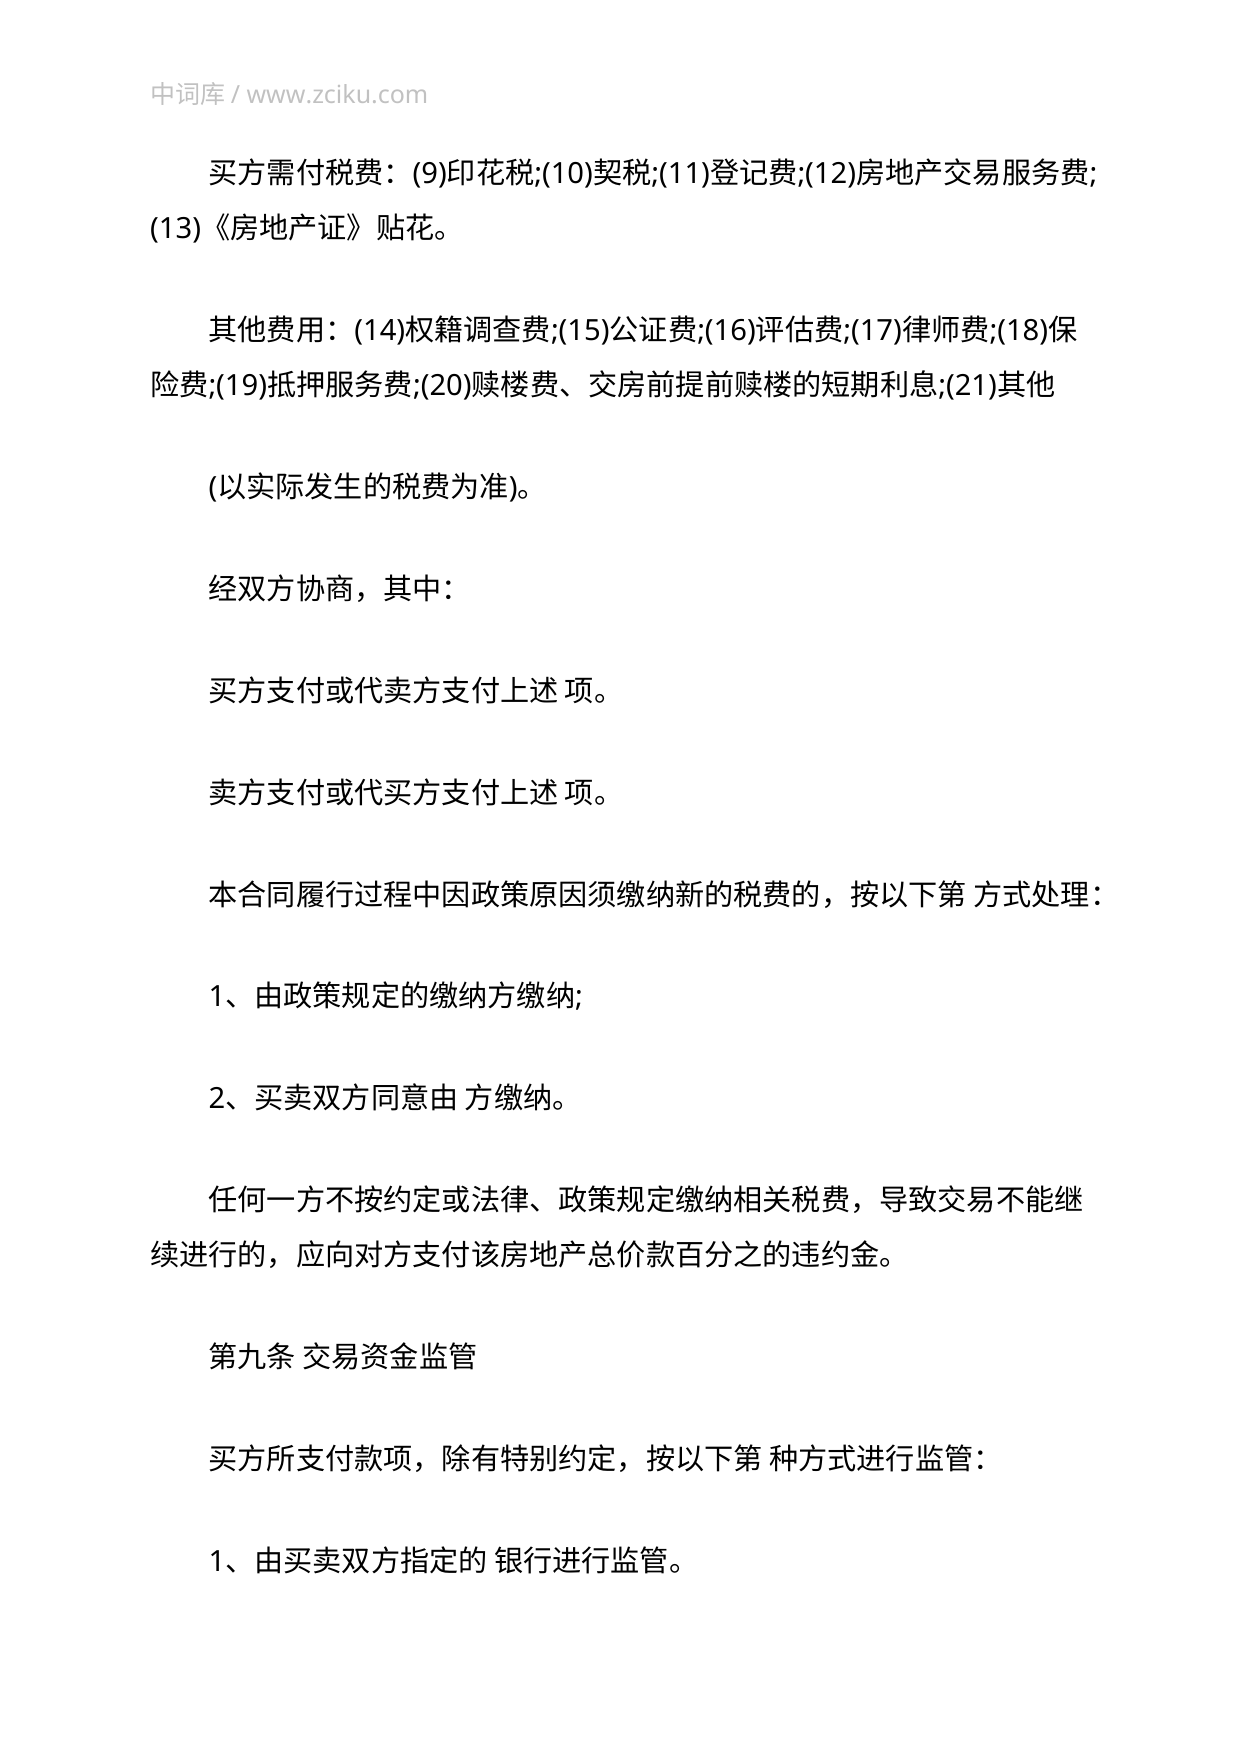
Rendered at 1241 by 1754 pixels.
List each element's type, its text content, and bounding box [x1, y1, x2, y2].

text 经双方协商，其中： [150, 566, 1090, 608]
text (以实际发生的税费为准)。 [150, 464, 1090, 506]
text 卖方支付或代买方支付上述 项。 [150, 769, 1090, 812]
text 2、买卖双方同意由 方缴纳。 [150, 1075, 1090, 1117]
text 1、由政策规定的缴纳方缴纳; [150, 973, 1090, 1015]
text 买方支付或代卖方支付上述 项。 [150, 668, 1090, 710]
text 第九条 交易资金监管 [150, 1334, 1090, 1376]
text 1、由买卖双方指定的 银行进行监管。 [150, 1537, 1090, 1579]
text 本合同履行过程中因政策原因须缴纳新的税费的，按以下第 方式处理： [150, 871, 1090, 913]
text 买方所支付款项，除有特别约定，按以下第 种方式进行监管： [150, 1435, 1090, 1478]
text 任何一方不按约定或法律、政策规定缴纳相关税费，导致交易不能继续进行的，应向对方支付该房地产总价款百分之的违约金。 [150, 1177, 1090, 1274]
text 买方需付税费：(9)印花税;(10)契税;(11)登记费;(12)房地产交易服务费;(13)《房地产证》贴花。 [150, 150, 1090, 247]
text 其他费用：(14)权籍调查费;(15)公证费;(16)评估费;(17)律师费;(18)保险费;(19)抵押服务费;(20)赎楼费、交房前提前赎楼的短期利息;(21)其他 [150, 307, 1090, 404]
